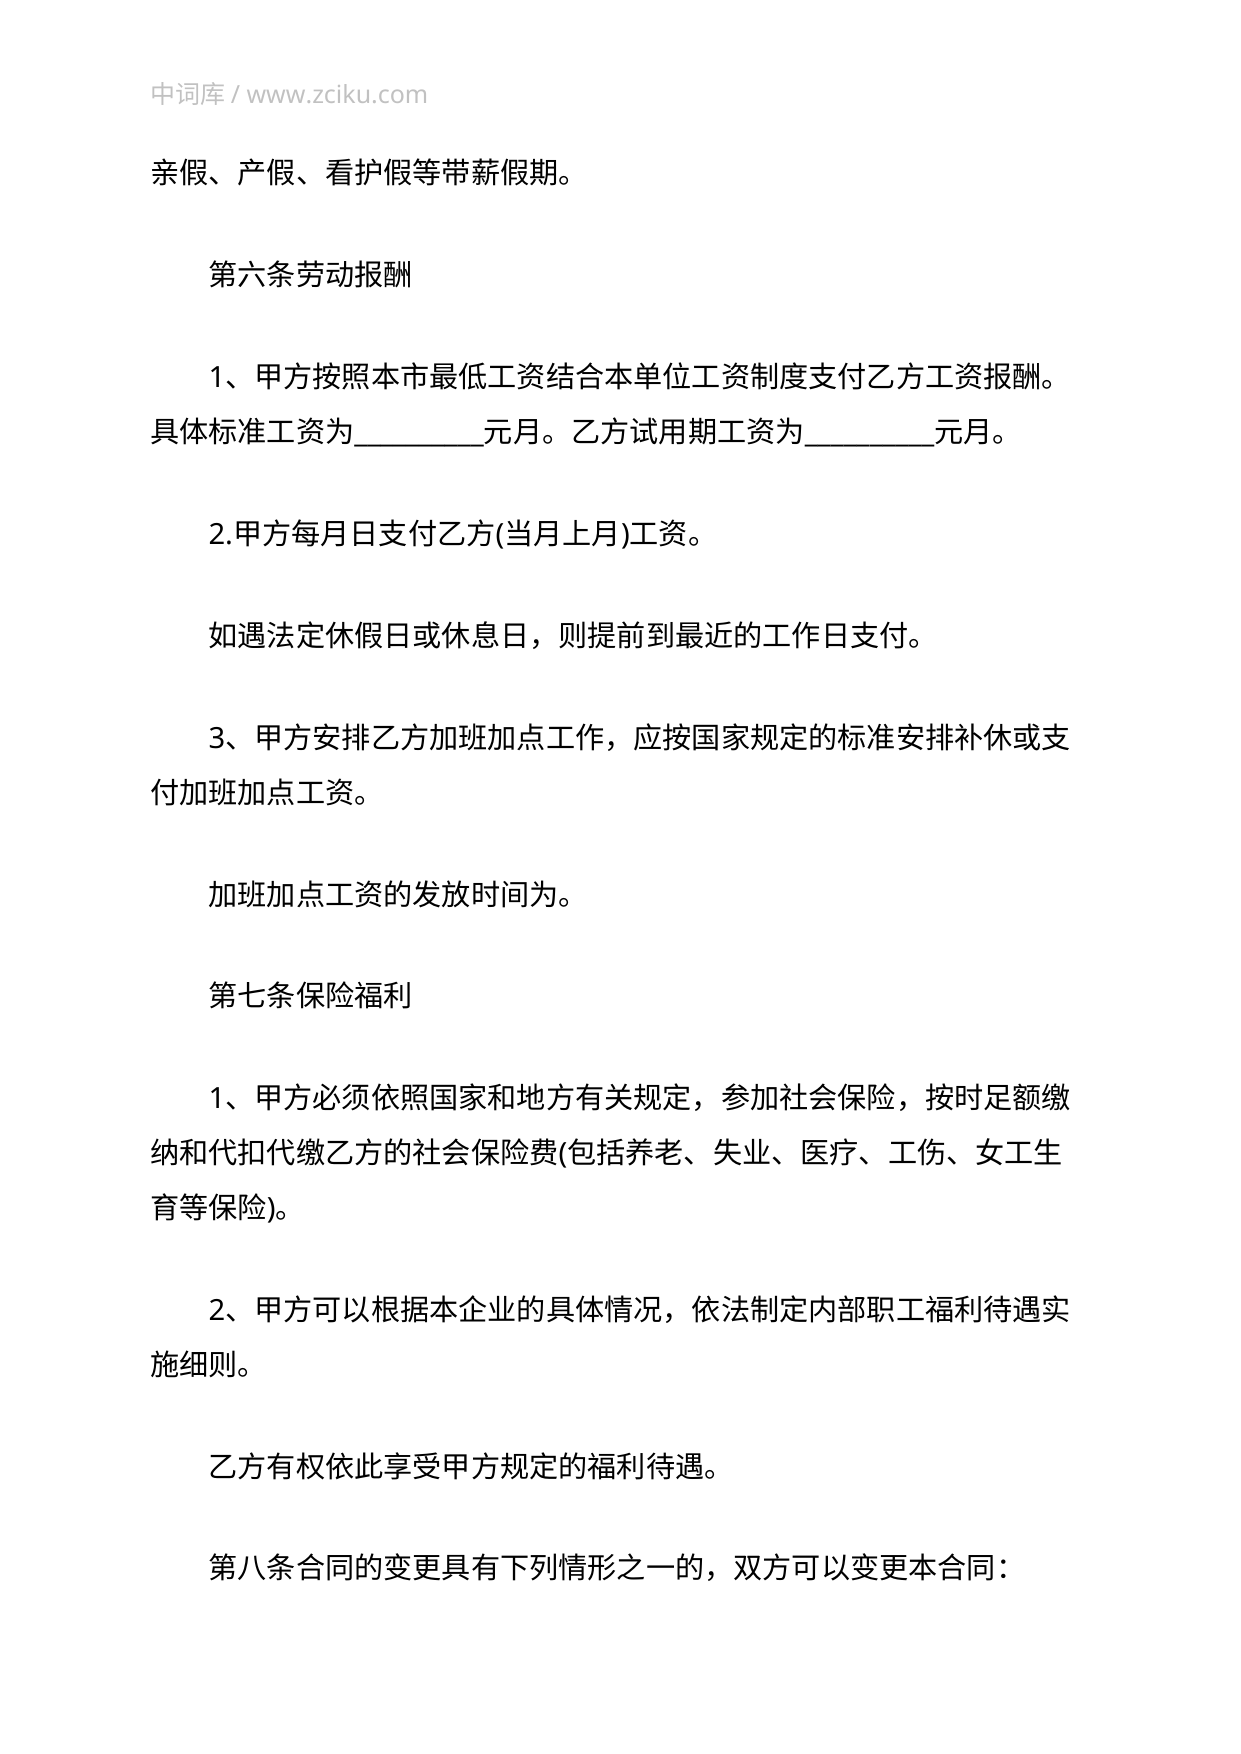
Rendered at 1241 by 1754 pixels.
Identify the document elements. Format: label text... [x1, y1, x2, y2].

text 如遇法定休假日或休息日，则提前到最近的工作日支付。 [150, 612, 1090, 655]
text 加班加点工资的发放时间为。 [150, 871, 1090, 913]
text 2、甲方可以根据本企业的具体情况，依法制定内部职工福利待遇实施细则。 [150, 1287, 1090, 1384]
text 1、甲方必须依照国家和地方有关规定，参加社会保险，按时足额缴纳和代扣代缴乙方的社会保险费(包括养老、失业、医疗、工伤、女工生育等保险)。 [150, 1074, 1090, 1227]
text 第八条合同的变更具有下列情形之一的，双方可以变更本合同： [150, 1545, 1090, 1587]
text 3、甲方安排乙方加班加点工作，应按国家规定的标准安排补休或支付加班加点工资。 [150, 714, 1090, 812]
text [150, 150, 1090, 192]
text 2.甲方每月日支付乙方(当月上月)工资。 [150, 511, 1090, 553]
text 1、甲方按照本市最低工资结合本单位工资制度支付乙方工资报酬。具体标准工资为__________元月。乙方试用期工资为__________元月。 [150, 353, 1090, 451]
text 乙方有权依此享受甲方规定的福利待遇。 [150, 1443, 1090, 1486]
text 第七条保险福利 [150, 973, 1090, 1015]
text 第六条劳动报酬 [150, 252, 1090, 294]
